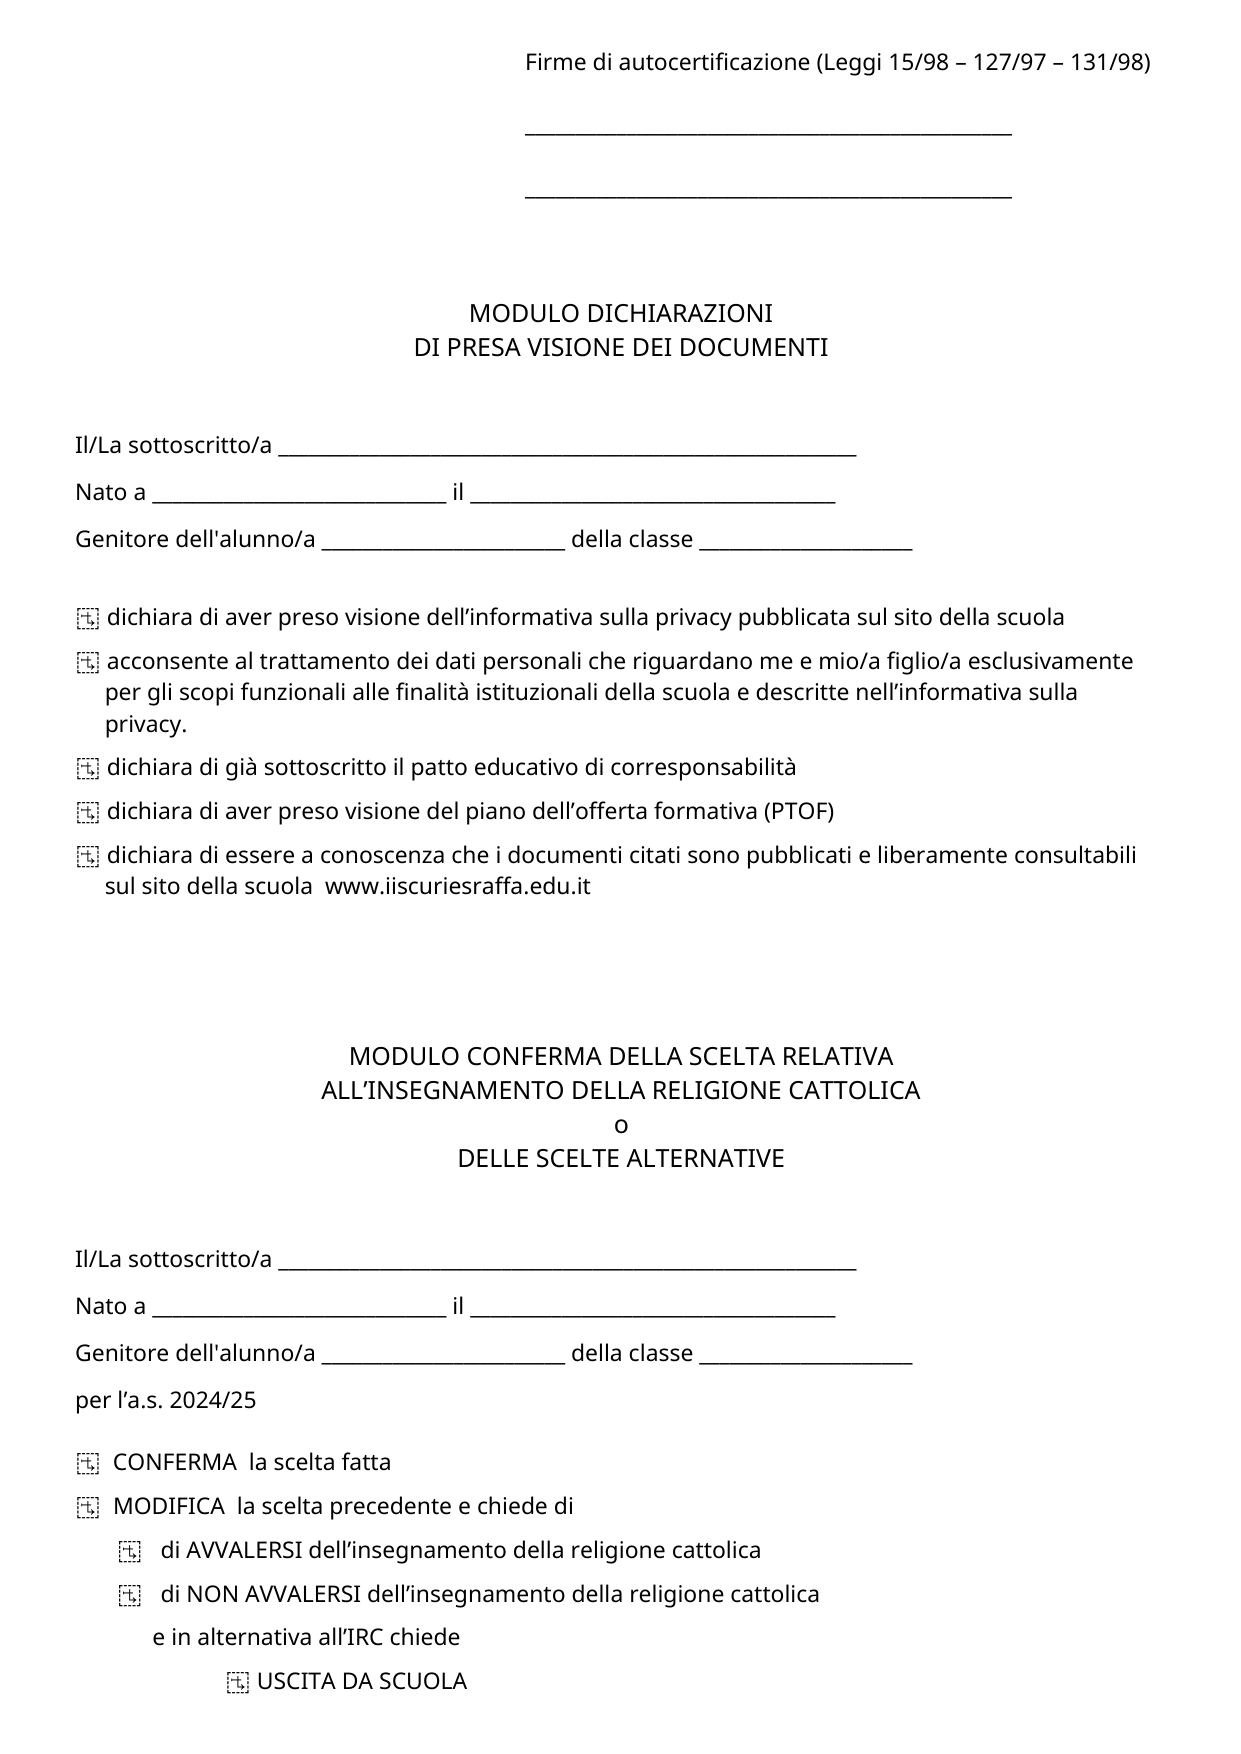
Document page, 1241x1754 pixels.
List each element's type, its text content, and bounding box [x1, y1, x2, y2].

text 𛲡 USCITA DA SCUOLA [150, 1665, 1167, 1696]
text Il/La sottoscritto/a _________________________________________________________ [75, 429, 1167, 461]
text ALL’INSEGNAMENTO DELLA RELIGIONE CATTOLICA [75, 1073, 1167, 1107]
text DI PRESA VISIONE DEI DOCUMENTI [75, 330, 1167, 364]
text 𛲡 dichiara di aver preso visione dell’informativa sulla privacy pubblicata sul sito della scuola [75, 601, 1167, 632]
text 𛲡 di NON AVVALERSI dell’insegnamento della religione cattolica [75, 1577, 1167, 1609]
text 𛲡 di AVVALERSI dell’insegnamento della religione cattolica [75, 1534, 1167, 1565]
text 𛲡 dichiara di già sottoscritto il patto educativo di corresponsabilità [75, 751, 1167, 782]
text 𛲡 MODIFICA la scelta precedente e chiede di [75, 1490, 1167, 1521]
text 𛲡 CONFERMA la scelta fatta [75, 1446, 1167, 1477]
text DELLE SCELTE ALTERNATIVE [75, 1141, 1167, 1175]
text 𛲡 acconsente al trattamento dei dati personali che riguardano me e mio/a figlio/a esclusivamente per gli scopi funzionali alle finalità istituzionali della scuola e descritte nell’informativa sulla privacy. [75, 645, 1167, 739]
text Nato a _____________________________ il ____________________________________ [75, 476, 1167, 507]
text Il/La sottoscritto/a _________________________________________________________ [75, 1243, 1167, 1274]
text MODULO DICHIARAZIONI [75, 296, 1167, 330]
text MODULO CONFERMA DELLA SCELTA RELATIVA [75, 1039, 1167, 1073]
text Nato a _____________________________ il ____________________________________ [75, 1290, 1167, 1321]
text e in alternativa all’IRC chiede [75, 1621, 1167, 1652]
text 𛲡 dichiara di aver preso visione del piano dell’offerta formativa (PTOF) [75, 795, 1167, 826]
text Genitore dell'alunno/a ________________________ della classe _____________________ [75, 523, 1167, 554]
text 𛲡 dichiara di essere a conoscenza che i documenti citati sono pubblicati e liberamente consultabili sul sito della scuola www.iiscuriesraffa.edu.it [75, 839, 1167, 901]
text ________________________________________________ [75, 171, 1167, 202]
text Firme di autocertificazione (Leggi 15/98 – 127/97 – 131/98) [75, 46, 1167, 77]
text o [75, 1107, 1167, 1141]
text per l’a.s. 2024/25 [75, 1384, 1167, 1415]
text Genitore dell'alunno/a ________________________ della classe _____________________ [75, 1337, 1167, 1368]
text ________________________________________________ [75, 108, 1167, 140]
